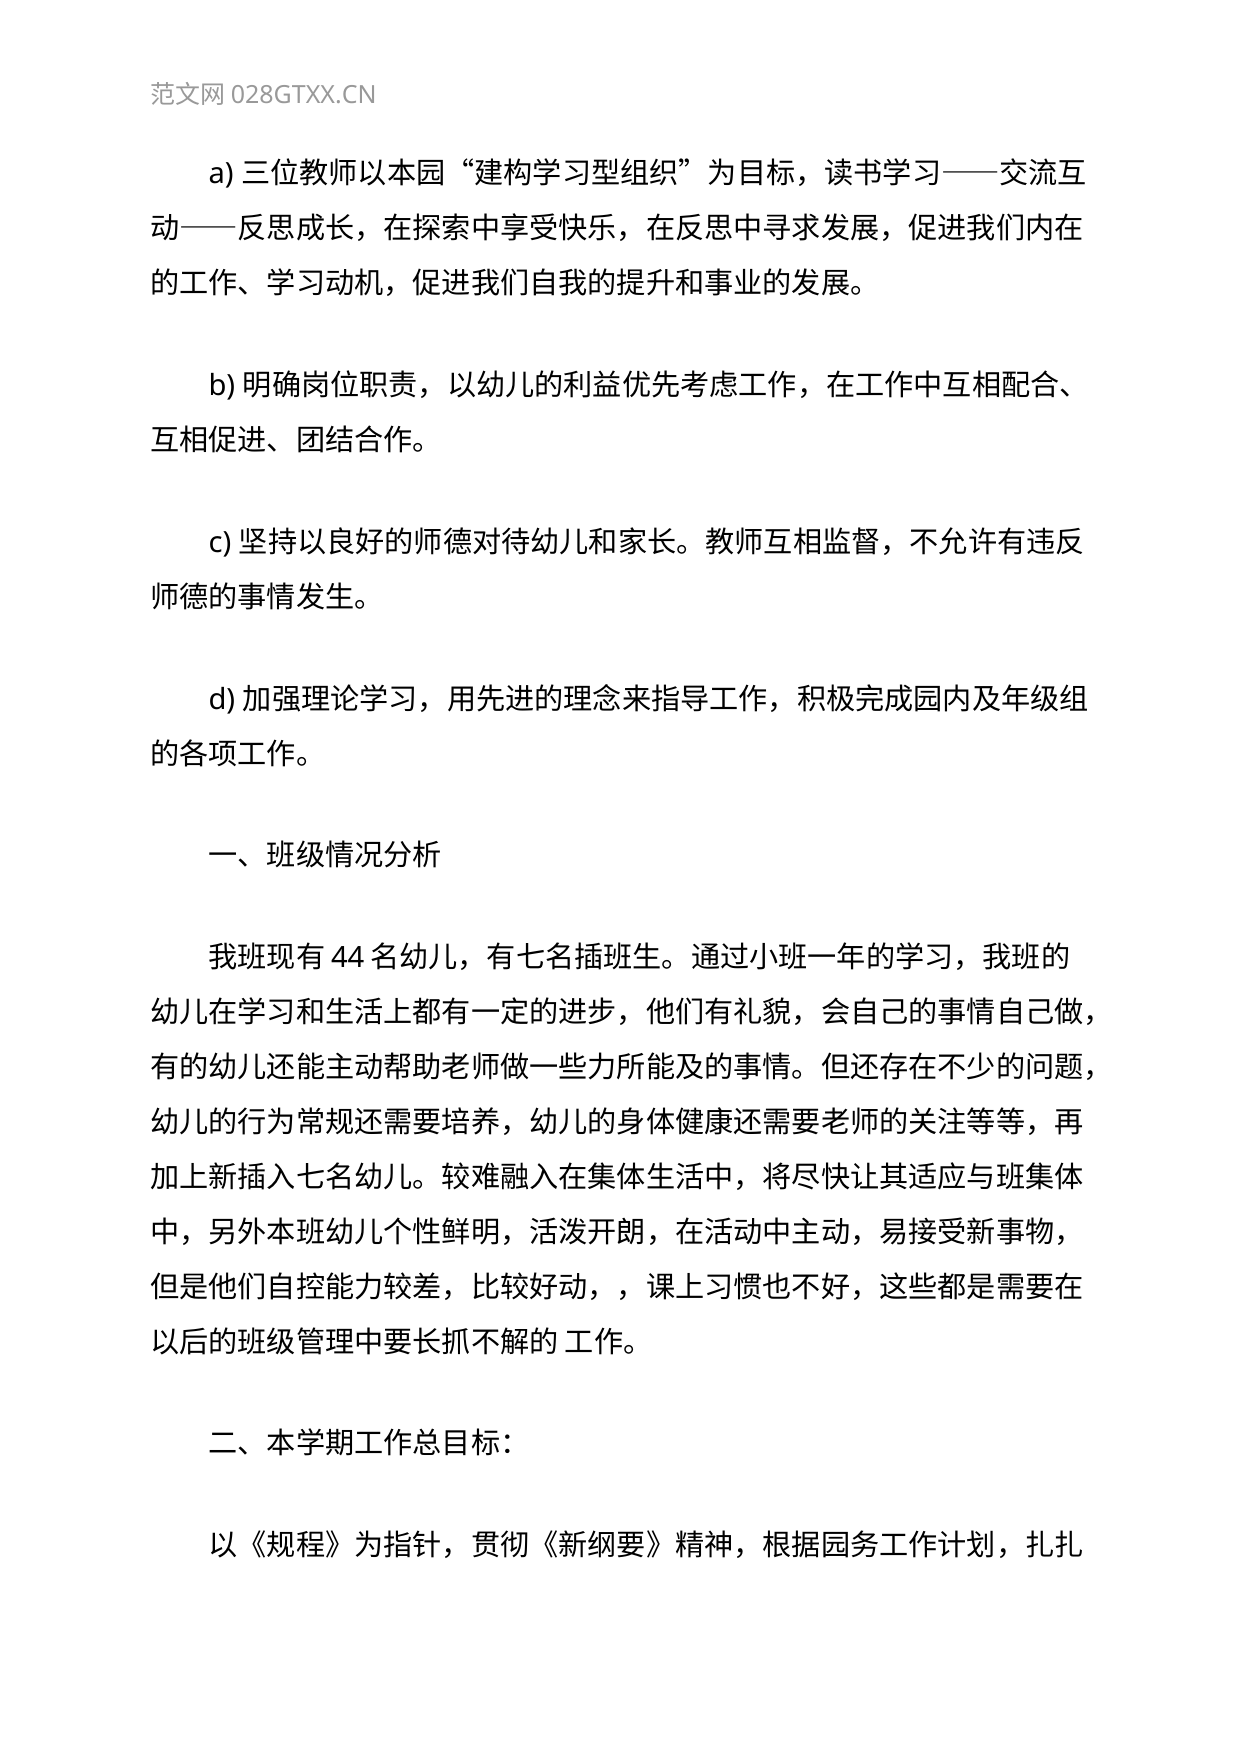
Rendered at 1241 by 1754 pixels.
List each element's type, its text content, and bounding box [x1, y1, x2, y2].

text a) 三位教师以本园“建构学习型组织”为目标，读书学习——交流互动——反思成长，在探索中享受快乐，在反思中寻求发展，促进我们内在的工作、学习动机，促进我们自我的提升和事业的发展。 [150, 150, 1090, 302]
text 一、班级情况分析 [150, 832, 1090, 874]
text c) 坚持以良好的师德对待幼儿和家长。教师互相监督，不允许有违反师德的事情发生。 [150, 518, 1090, 616]
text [150, 1522, 1090, 1564]
text b) 明确岗位职责，以幼儿的利益优先考虑工作，在工作中互相配合、互相促进、团结合作。 [150, 362, 1090, 459]
text 二、本学期工作总目标： [150, 1420, 1090, 1462]
text d) 加强理论学习，用先进的理念来指导工作，积极完成园内及年级组的各项工作。 [150, 675, 1090, 772]
text 我班现有44名幼儿，有七名插班生。通过小班一年的学习，我班的幼儿在学习和生活上都有一定的进步，他们有礼貌，会自己的事情自己做，有的幼儿还能主动帮助老师做一些力所能及的事情。但还存在不少的问题，幼儿的行为常规还需要培养，幼儿的身体健康还需要老师的关注等等，再加上新插入七名幼儿。较难融入在集体生活中，将尽快让其适应与班集体中，另外本班幼儿个性鲜明，活泼开朗，在活动中主动，易接受新事物，但是他们自控能力较差，比较好动，，课上习惯也不好，这些都是需要在以后的班级管理中要长抓不解的 工作。 [150, 934, 1090, 1360]
